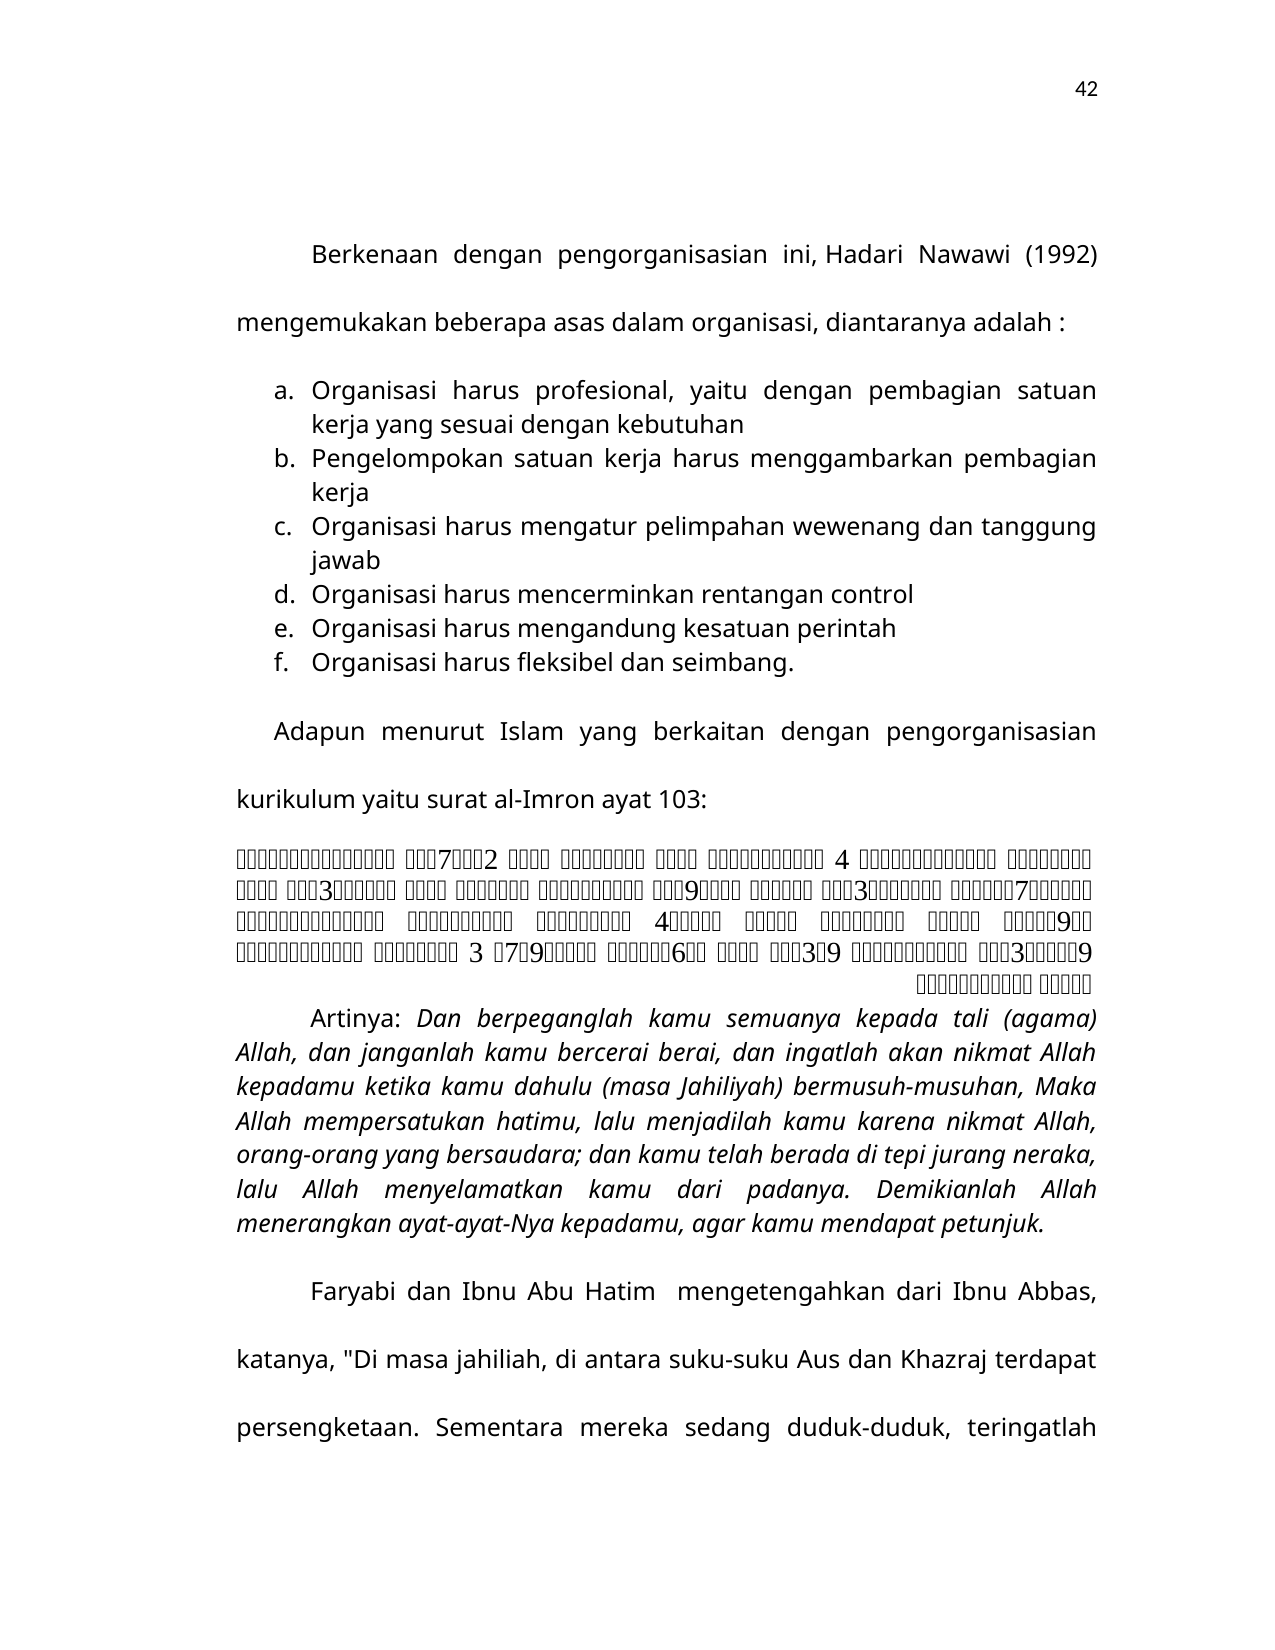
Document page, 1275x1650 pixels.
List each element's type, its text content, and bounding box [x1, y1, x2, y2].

list Organisasi harus mencerminkan rentangan control [274, 577, 1098, 611]
text Berkenaan dengan pengorganisasian ini, Hadari Nawawi (1992) mengemukakan beberapa asas dalam organisasi, diantaranya adalah : [236, 236, 1098, 338]
list Organisasi harus fleksibel dan seimbang. [274, 645, 1098, 679]
text Artinya: Dan berpeganglah kamu semuanya kepada tali (agama) Allah, dan janganlah kamu bercerai berai, dan ingatlah akan nikmat Allah kepadamu ketika kamu dahulu (masa Jahiliyah) bermusuh-musuhan, Maka Allah mempersatukan hatimu, lalu menjadilah kamu karena nikmat Allah, orang-orang yang bersaudara; dan kamu telah berada di tepi jurang neraka, lalu Allah menyelamatkan kamu dari padanya. Demikianlah Allah menerangkan ayat-ayat-Nya kepadamu, agar kamu mendapat petunjuk. [236, 1001, 1098, 1239]
list Pengelompokan satuan kerja harus menggambarkan pembagian kerja [274, 441, 1098, 509]
list Organisasi harus profesional, yaitu dengan pembagian satuan kerja yang sesuai dengan kebutuhan [274, 372, 1098, 441]
text Adapun menurut Islam yang berkaitan dengan pengorganisasian kurikulum yaitu surat al-Imron ayat 103: [236, 713, 1098, 815]
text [236, 1273, 1098, 1444]
list Organisasi harus mengandung kesatuan perintah [274, 611, 1098, 645]
list Organisasi harus mengatur pelimpahan wewenang dan tanggung jawab [274, 509, 1098, 577]
